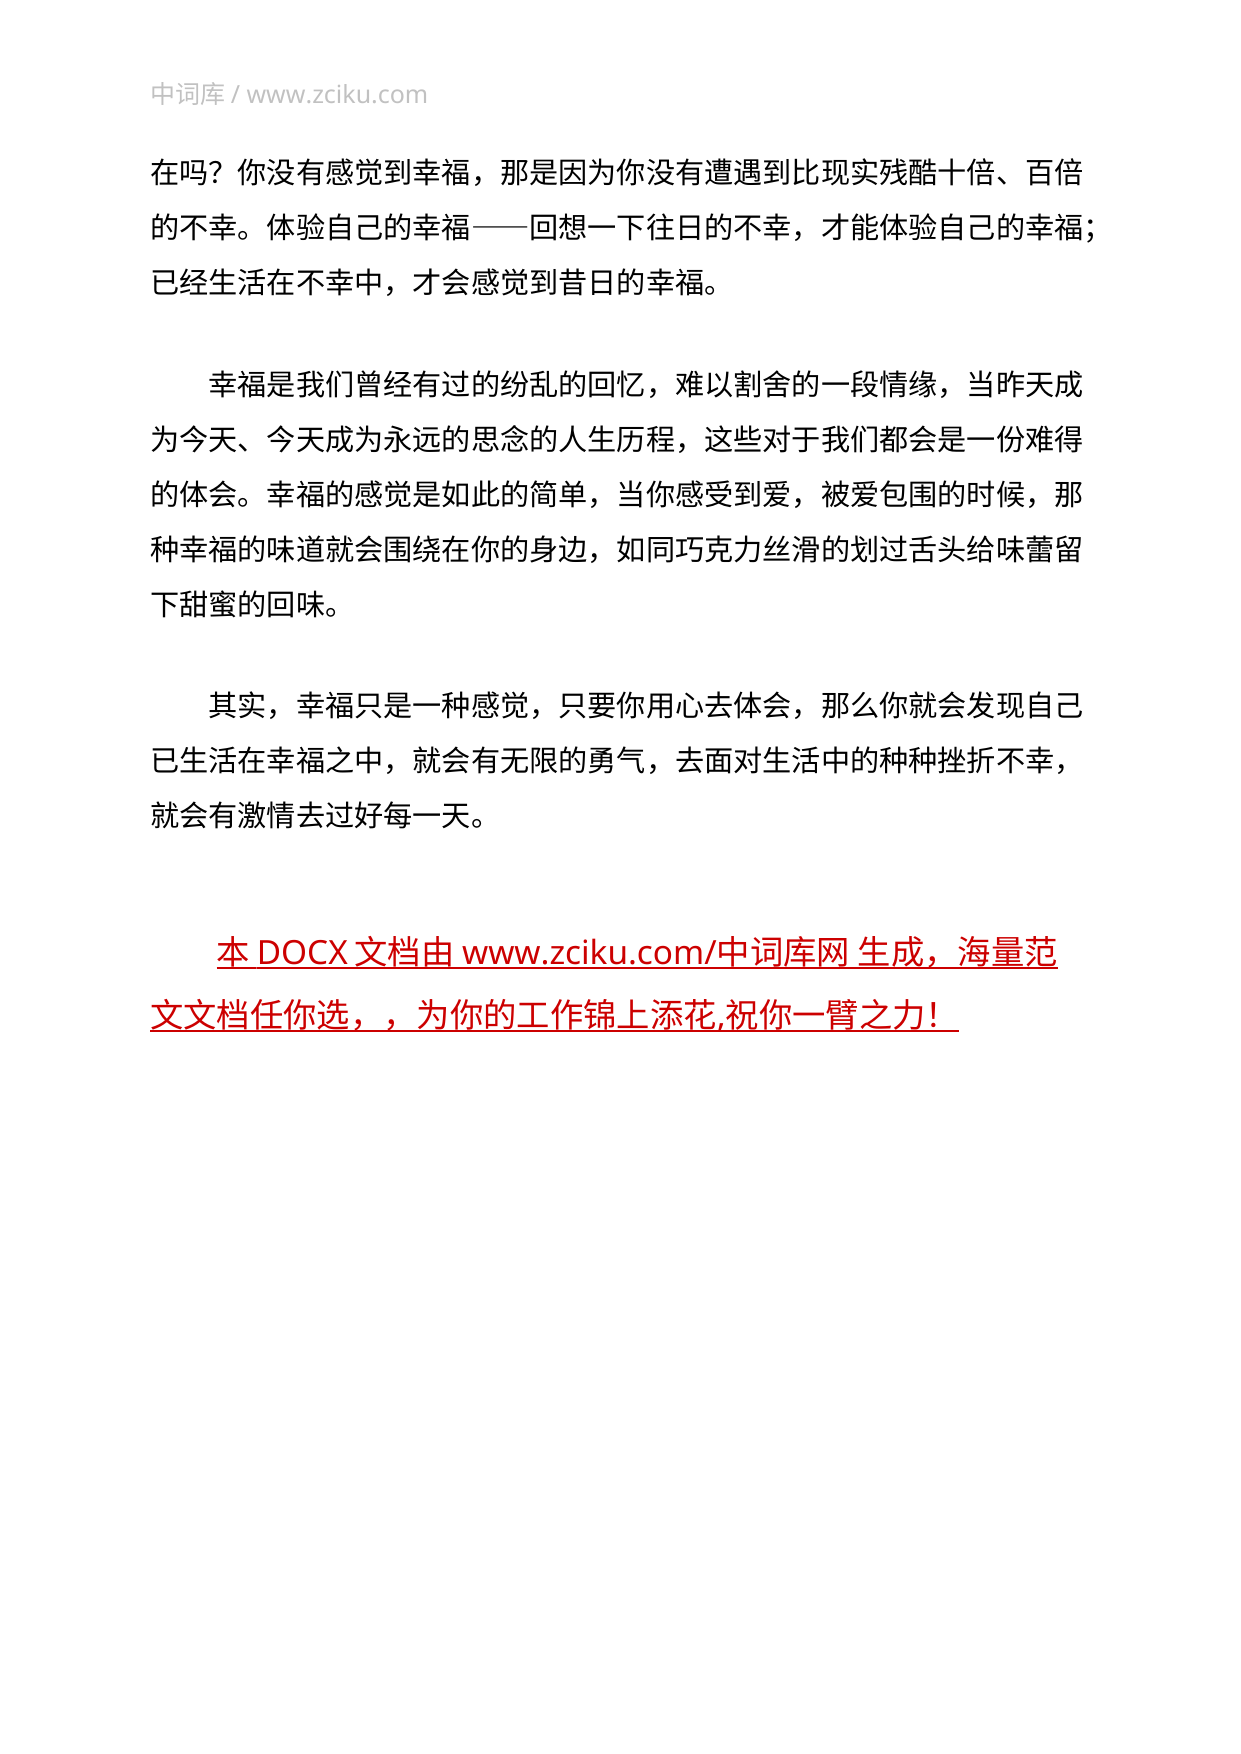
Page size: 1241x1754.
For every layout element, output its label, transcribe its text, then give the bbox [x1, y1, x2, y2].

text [150, 150, 1090, 302]
text 本DOCX文档由 www.zciku.com/中词库网 生成，海量范文文档任你选，，为你的工作锦上添花,祝你一臂之力！ [150, 926, 1090, 1037]
text 其实，幸福只是一种感觉，只要你用心去体会，那么你就会发现自己已生活在幸福之中，就会有无限的勇气，去面对生活中的种种挫折不幸，就会有激情去过好每一天。 [150, 683, 1090, 835]
text 幸福是我们曾经有过的纷乱的回忆，难以割舍的一段情缘，当昨天成为今天、今天成为永远的思念的人生历程，这些对于我们都会是一份难得的体会。幸福的感觉是如此的简单，当你感受到爱，被爱包围的时候，那种幸福的味道就会围绕在你的身边，如同巧克力丝滑的划过舌头给味蕾留下甜蜜的回味。 [150, 362, 1090, 623]
